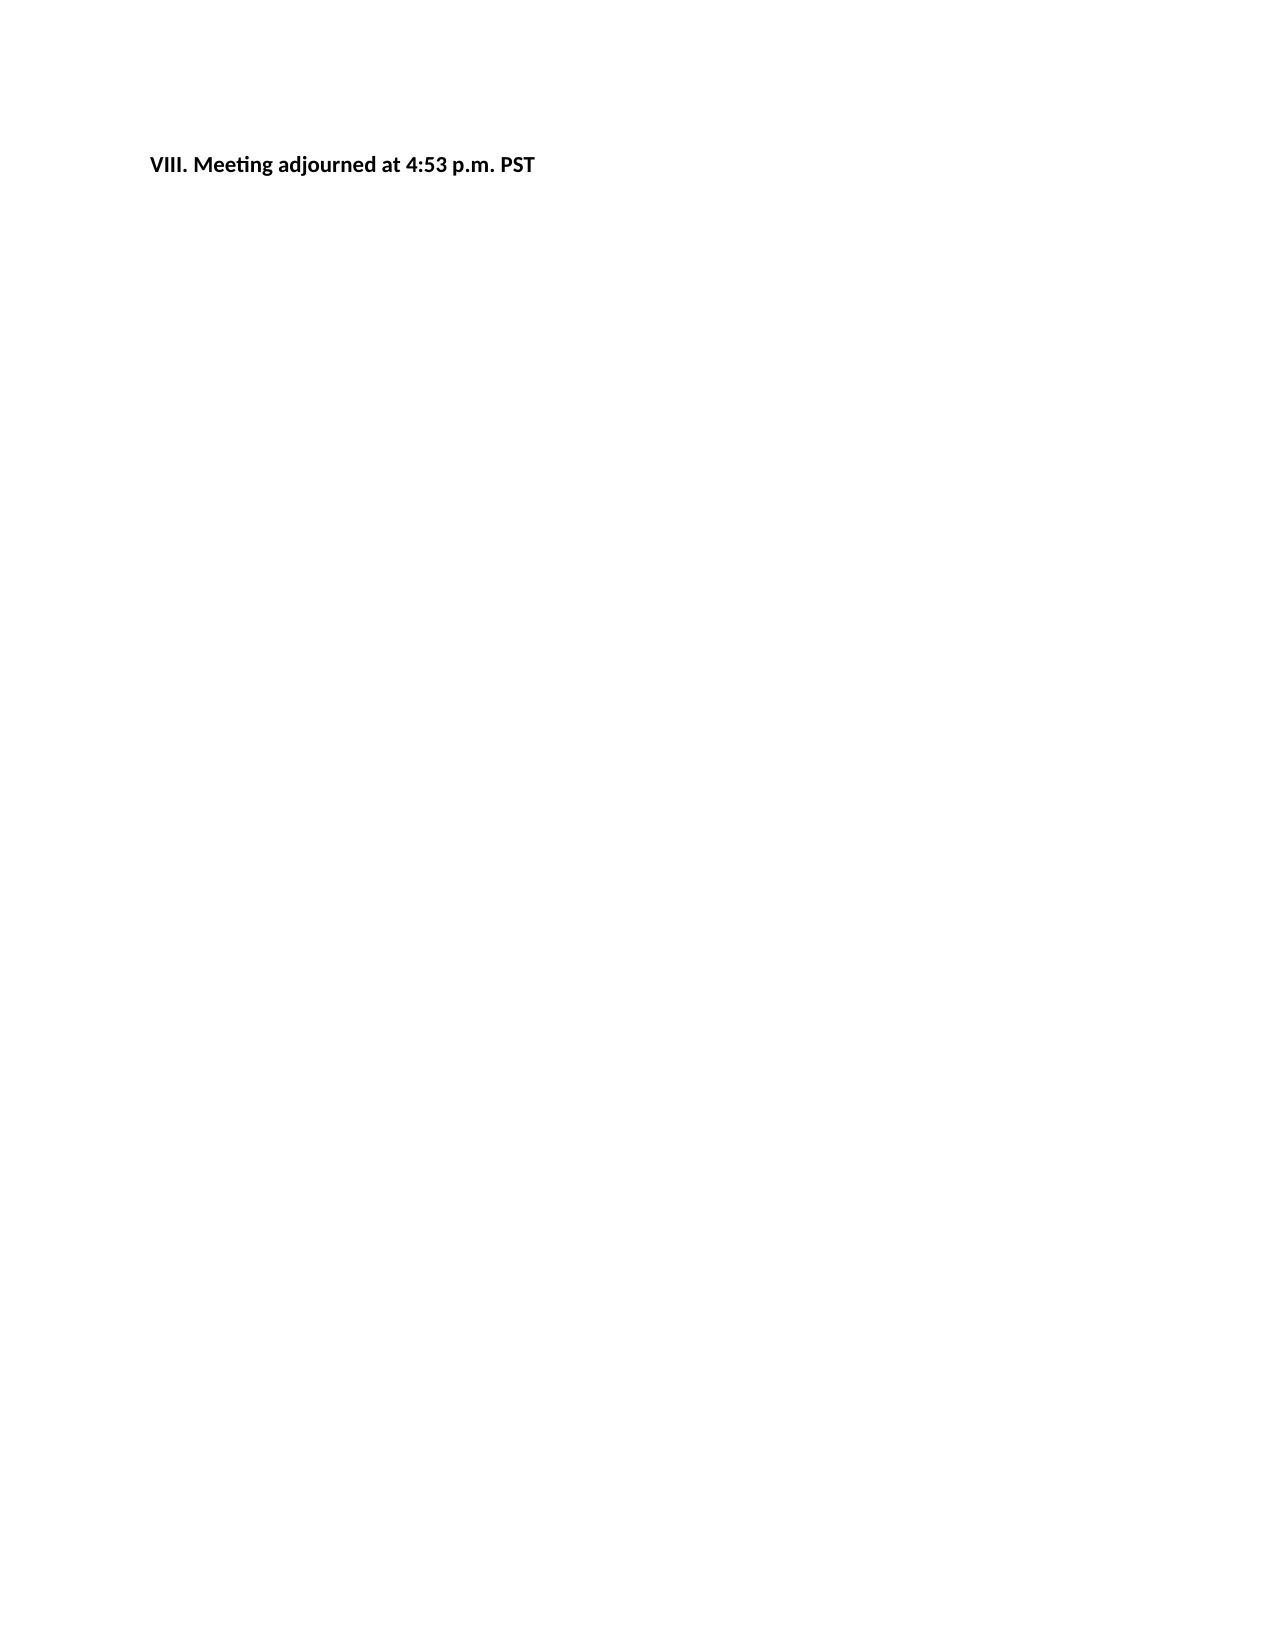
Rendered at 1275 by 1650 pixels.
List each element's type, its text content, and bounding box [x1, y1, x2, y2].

text VIII. Meeting adjourned at 4:53 p.m. PST [150, 150, 1125, 178]
